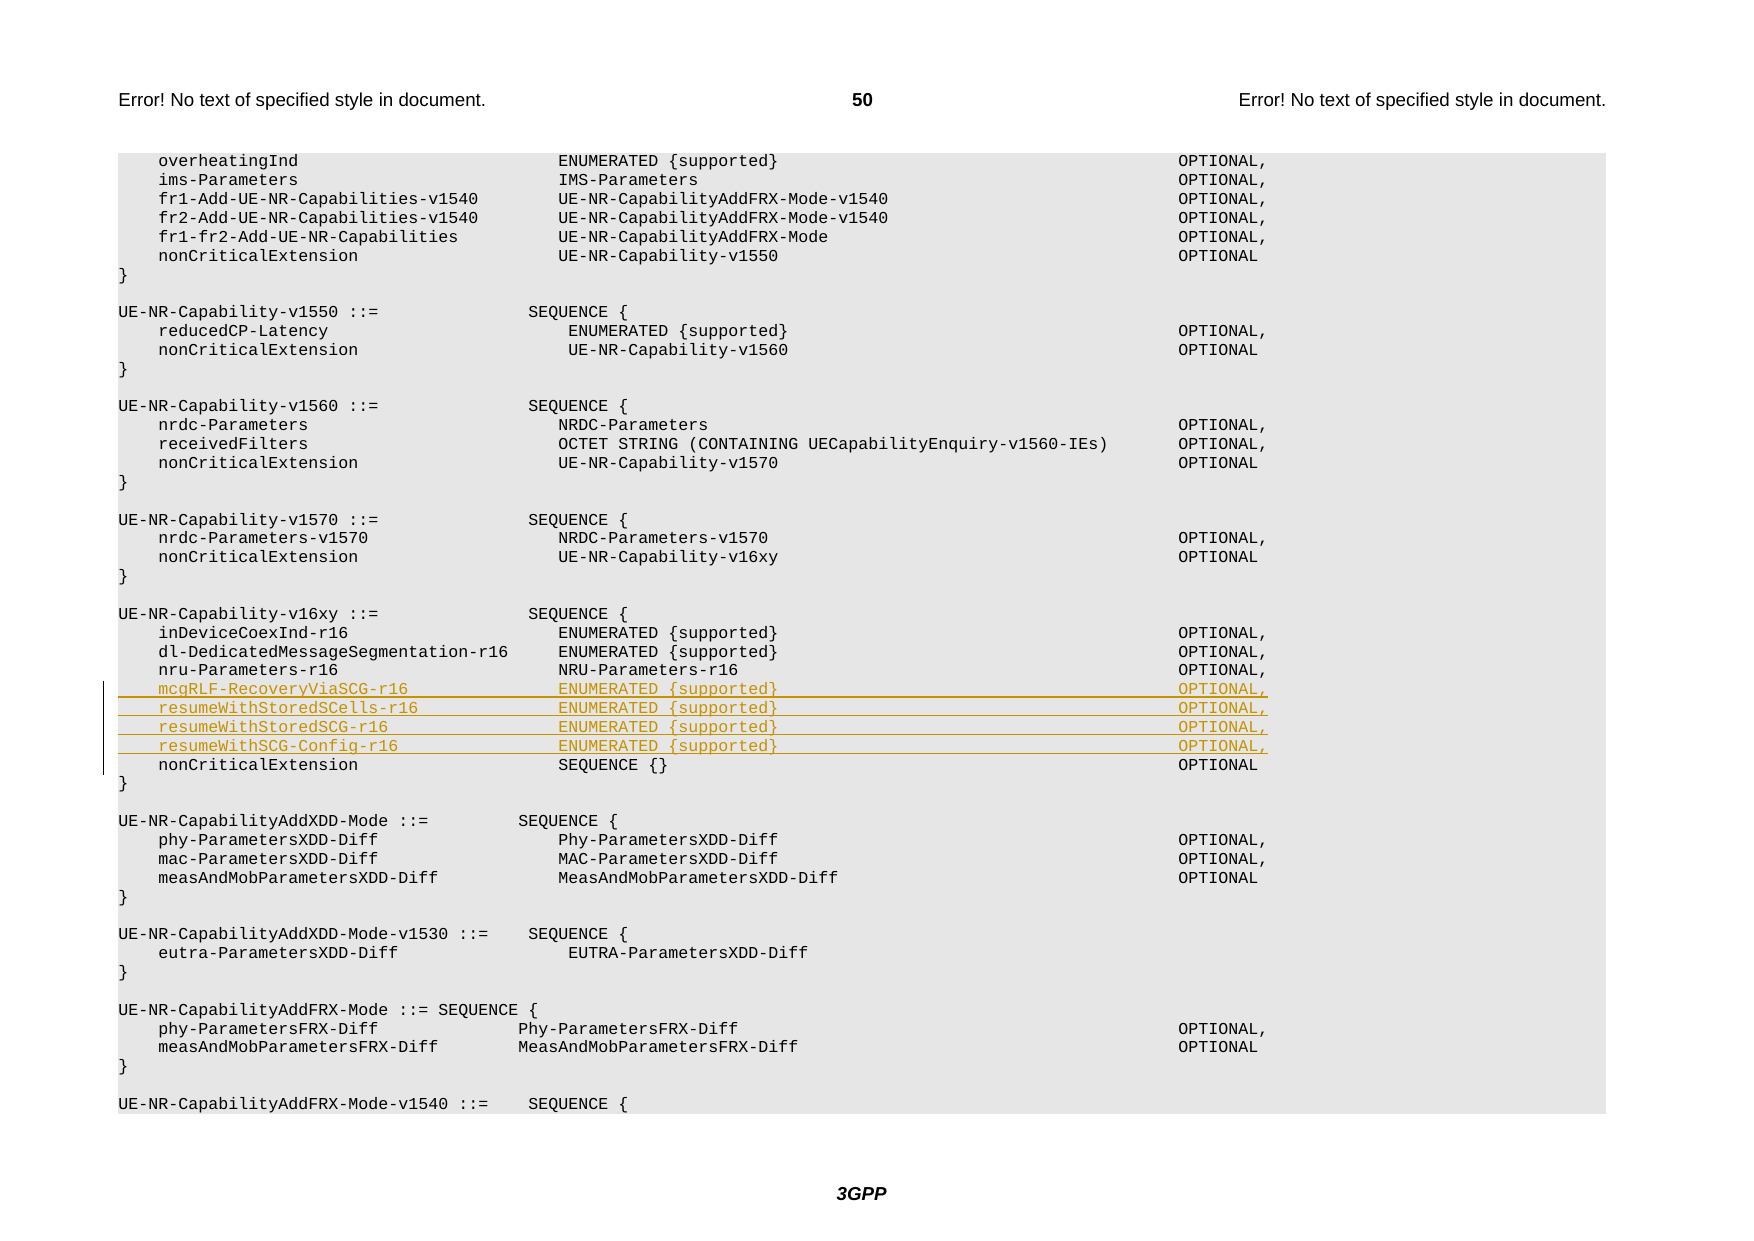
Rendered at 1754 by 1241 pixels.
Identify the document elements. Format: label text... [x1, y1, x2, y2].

text nonCriticalExtension UE-NR-Capability-v1570 OPTIONAL [118, 454, 1606, 473]
text measAndMobParametersFRX-Diff MeasAndMobParametersFRX-Diff OPTIONAL [118, 1039, 1606, 1058]
text } [118, 964, 1606, 982]
text nonCriticalExtension SEQUENCE {} OPTIONAL [118, 756, 1606, 775]
text fr1-fr2-Add-UE-NR-Capabilities UE-NR-CapabilityAddFRX-Mode OPTIONAL, [118, 228, 1606, 247]
text } [118, 473, 1606, 492]
text overheatingInd ENUMERATED {supported} OPTIONAL, [118, 153, 1606, 172]
text fr1-Add-UE-NR-Capabilities-v1540 UE-NR-CapabilityAddFRX-Mode-v1540 OPTIONAL, [118, 191, 1606, 209]
text nonCriticalExtension UE-NR-Capability-v1560 OPTIONAL [118, 341, 1606, 360]
text eutra-ParametersXDD-Diff EUTRA-ParametersXDD-Diff [118, 945, 1606, 964]
text fr2-Add-UE-NR-Capabilities-v1540 UE-NR-CapabilityAddFRX-Mode-v1540 OPTIONAL, [118, 209, 1606, 228]
text inDeviceCoexInd-r16 ENUMERATED {supported} OPTIONAL, [118, 624, 1606, 643]
text } [118, 888, 1606, 907]
text } [118, 775, 1606, 794]
text mac-ParametersXDD-Diff MAC-ParametersXDD-Diff OPTIONAL, [118, 851, 1606, 869]
text UE-NR-Capability-v1570 ::= SEQUENCE { [118, 511, 1606, 530]
text nonCriticalExtension UE-NR-Capability-v16xy OPTIONAL [118, 549, 1606, 568]
text nru-Parameters-r16 NRU-Parameters-r16 OPTIONAL, [118, 662, 1606, 681]
text nrdc-Parameters-v1570 NRDC-Parameters-v1570 OPTIONAL, [118, 530, 1606, 549]
text receivedFilters OCTET STRING (CONTAINING UECapabilityEnquiry-v1560-IEs) OPTIONAL, [118, 436, 1606, 454]
text UE-NR-Capability-v1560 ::= SEQUENCE { [118, 398, 1606, 417]
text phy-ParametersFRX-Diff Phy-ParametersFRX-Diff OPTIONAL, [118, 1020, 1606, 1039]
text nrdc-Parameters NRDC-Parameters OPTIONAL, [118, 417, 1606, 436]
text UE-NR-CapabilityAddXDD-Mode-v1530 ::= SEQUENCE { [118, 926, 1606, 945]
text UE-NR-Capability-v1550 ::= SEQUENCE { [118, 304, 1606, 323]
text } [118, 360, 1606, 379]
text ims-Parameters IMS-Parameters OPTIONAL, [118, 172, 1606, 191]
text } [118, 1058, 1606, 1077]
text } [118, 568, 1606, 587]
text UE-NR-CapabilityAddFRX-Mode ::= SEQUENCE { [118, 1001, 1606, 1020]
text phy-ParametersXDD-Diff Phy-ParametersXDD-Diff OPTIONAL, [118, 832, 1606, 851]
text UE-NR-CapabilityAddFRX-Mode-v1540 ::= SEQUENCE { [118, 1096, 1606, 1114]
text } [118, 266, 1606, 285]
text UE-NR-Capability-v16xy ::= SEQUENCE { [118, 605, 1606, 624]
text nonCriticalExtension UE-NR-Capability-v1550 OPTIONAL [118, 247, 1606, 266]
text reducedCP-Latency ENUMERATED {supported} OPTIONAL, [118, 323, 1606, 341]
text measAndMobParametersXDD-Diff MeasAndMobParametersXDD-Diff OPTIONAL [118, 869, 1606, 888]
text UE-NR-CapabilityAddXDD-Mode ::= SEQUENCE { [118, 813, 1606, 832]
text dl-DedicatedMessageSegmentation-r16 ENUMERATED {supported} OPTIONAL, [118, 643, 1606, 662]
